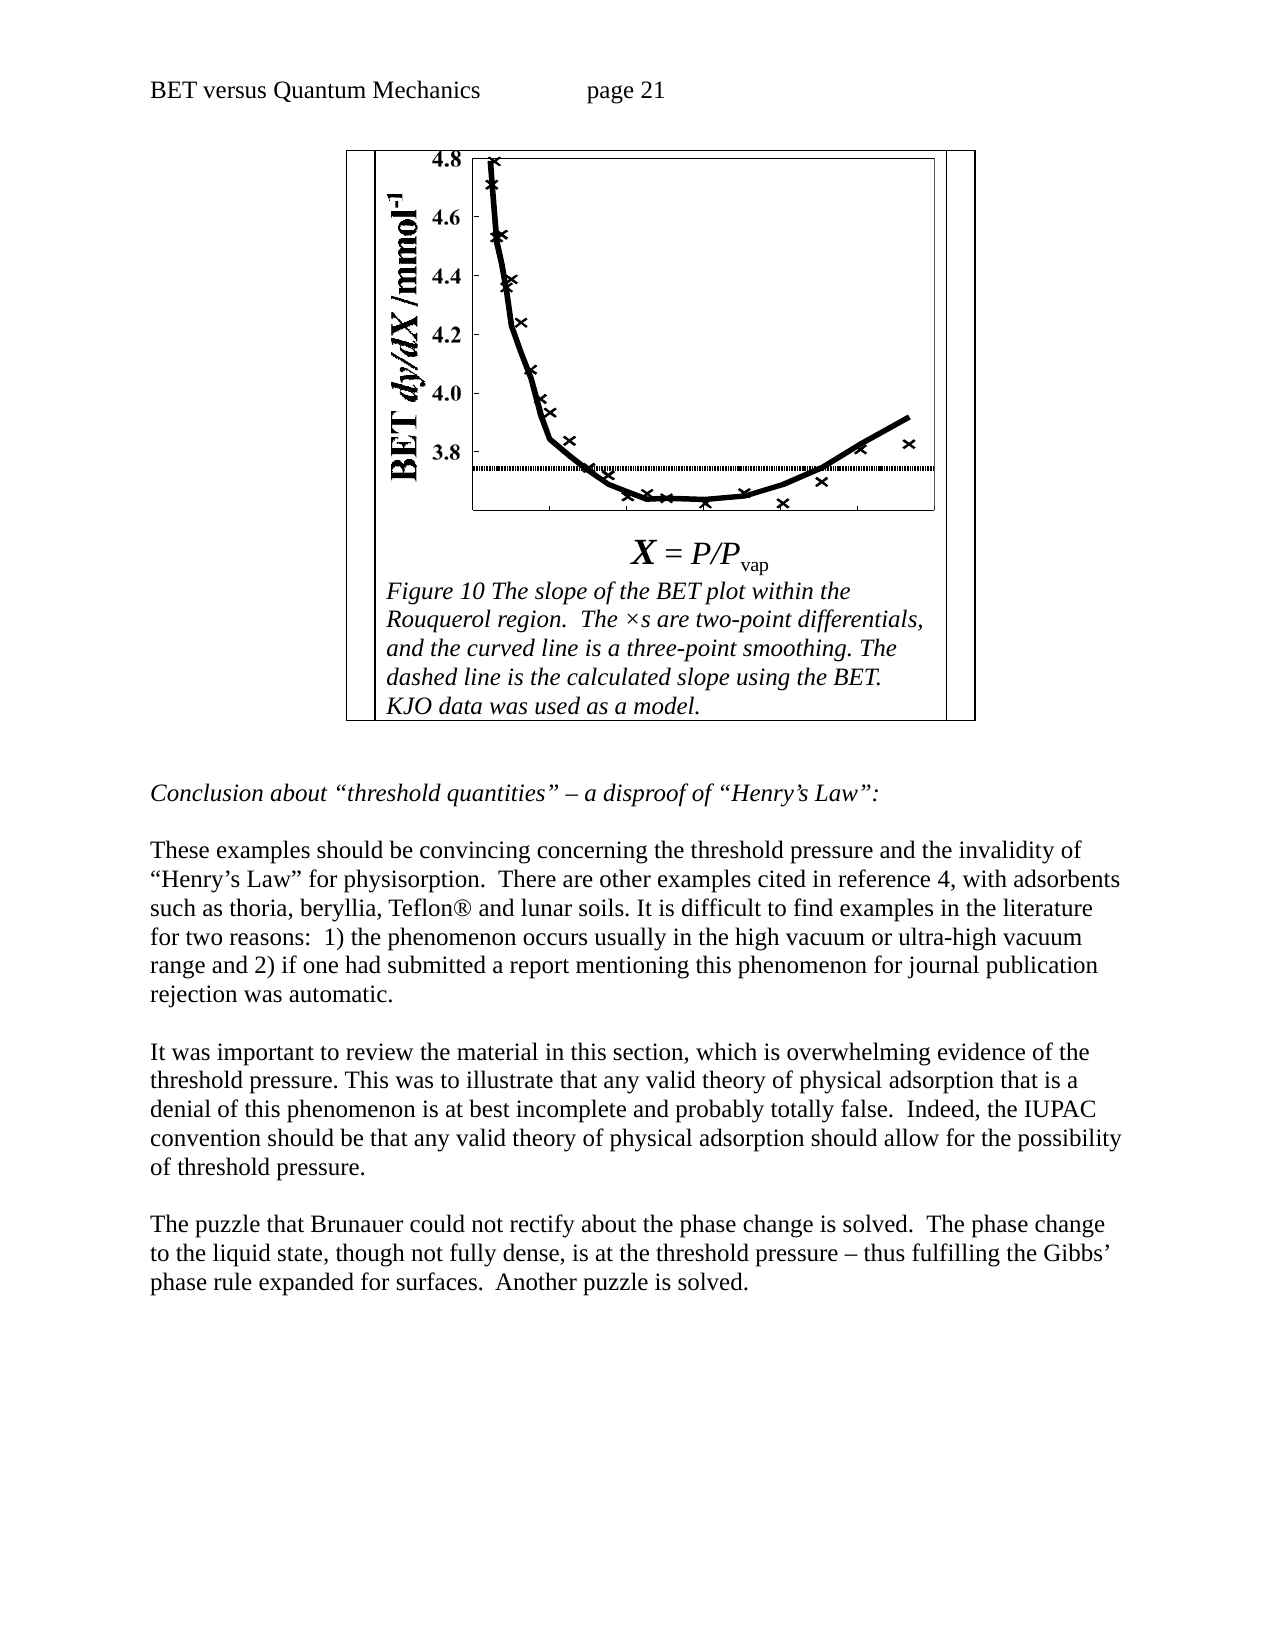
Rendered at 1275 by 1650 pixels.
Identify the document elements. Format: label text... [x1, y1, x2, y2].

text It was important to review the material in this section, which is overwhelming evidence of the threshold pressure. This was to illustrate that any valid theory of physical adsorption that is a denial of this phenomenon is at best incomplete and probably totally false. Indeed, the IUPAC convention should be that any valid theory of physical adsorption should allow for the possibility of threshold pressure. [150, 1037, 1125, 1181]
text These examples should be convincing concerning the threshold pressure and the invalidity of “Henry’s Law” for physisorption. There are other examples cited in reference 4, with adsorbents such as thoria, beryllia, Teflon® and lunar soils. It is difficult to find examples in the literature for two reasons: 1) the phenomenon occurs usually in the high vacuum or ultra-high vacuum range and 2) if one had submitted a report mentioning this phenomenon for journal publication rejection was automatic. [150, 836, 1125, 1008]
text The puzzle that Brunauer could not rectify about the phase change is solved. The phase change to the liquid state, though not fully dense, is at the threshold pressure – thus fulfilling the Gibbs’ phase rule expanded for surfaces. Another puzzle is solved. [150, 1209, 1125, 1296]
table_header Figure 10 The slope of the BET plot within the Rouquerol region. The ×s are two-point differentials, and the curved line is a three-point smoothing. The dashed line is the calculated slope using the BET. KJO data was used as a model. [376, 151, 946, 719]
table_header [347, 151, 374, 719]
table_header [947, 151, 974, 719]
text Conclusion about “threshold quantities” – a disproof of “Henry’s Law”: [150, 778, 1125, 807]
